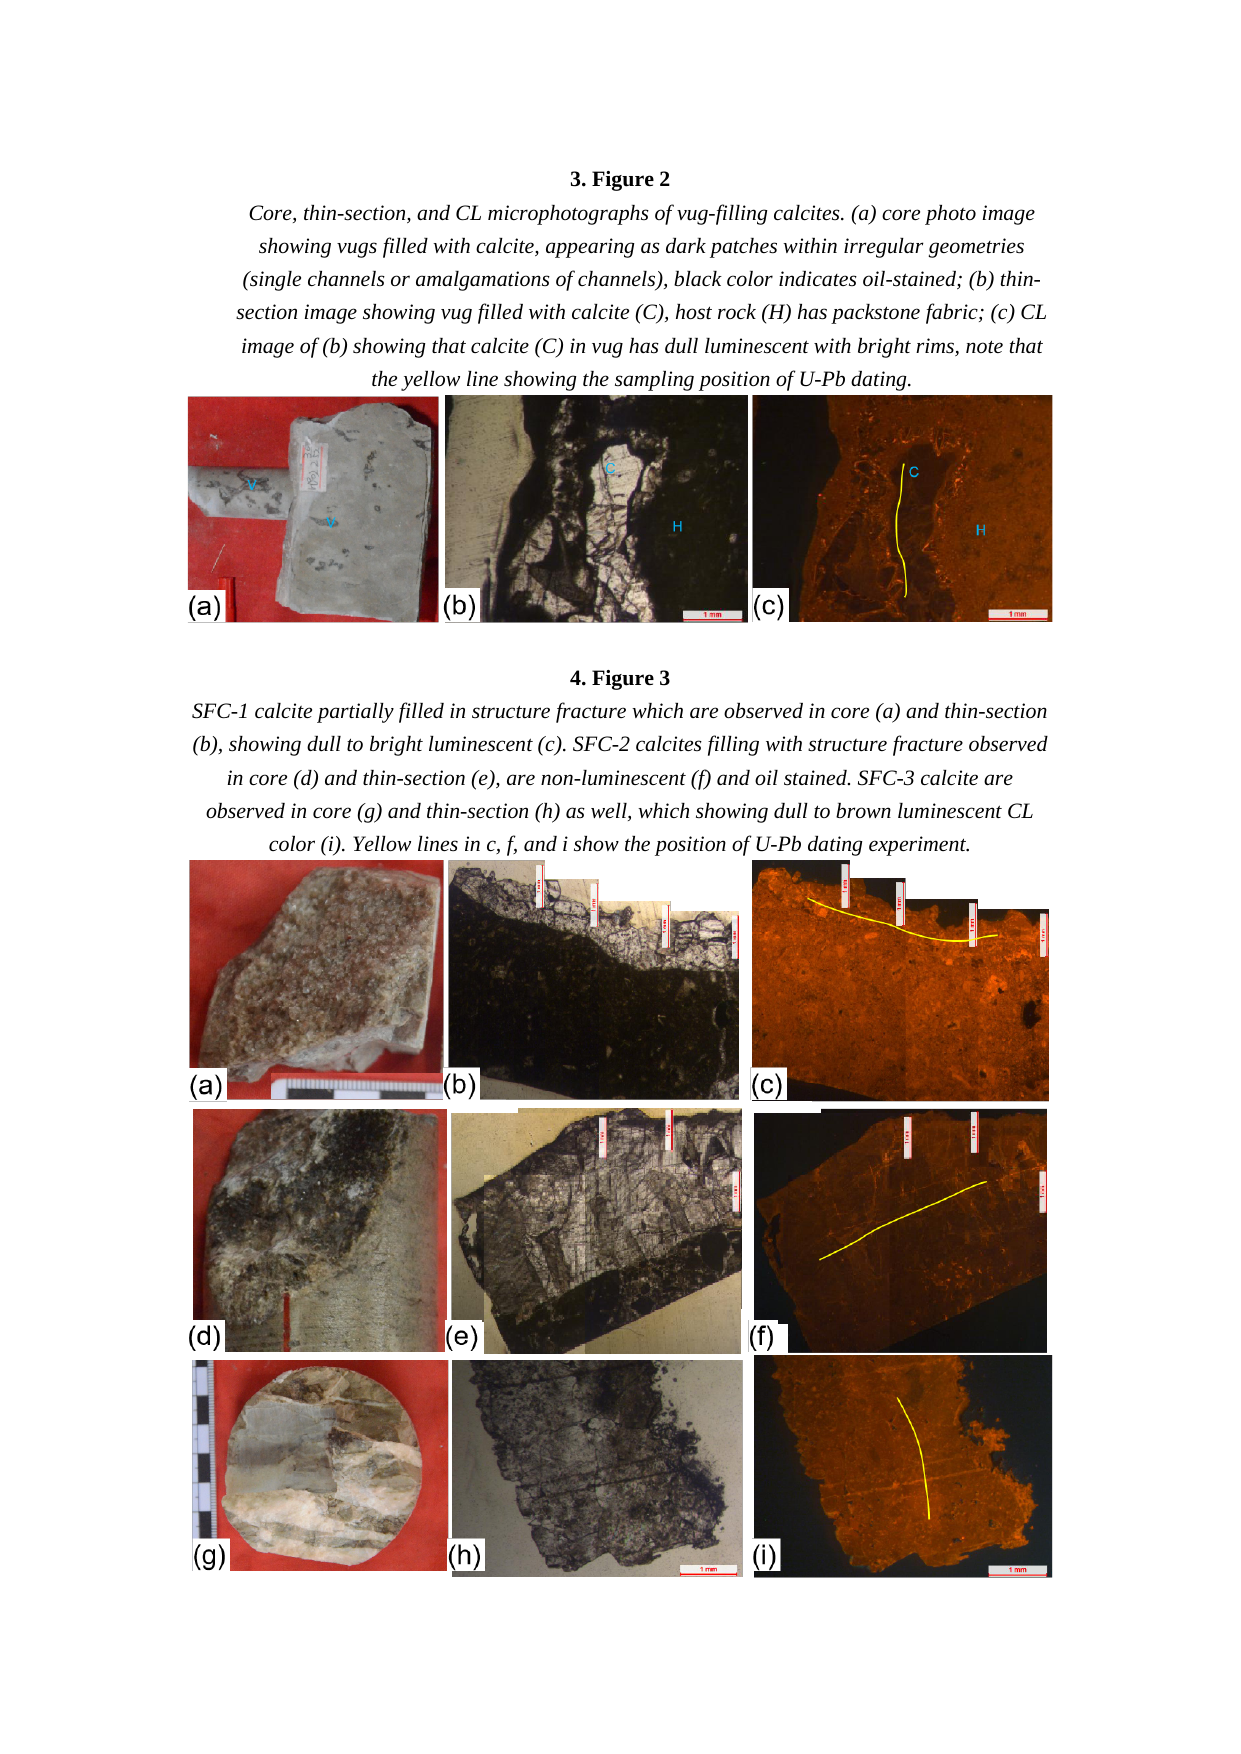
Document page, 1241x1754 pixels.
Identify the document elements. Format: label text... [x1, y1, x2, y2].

list Figure 3 [188, 661, 1052, 694]
picture [187, 860, 1053, 1578]
picture [187, 395, 1053, 623]
list Core, thin-section, and CL microphotographs of vug-filling calcites. (a) core photo image showing vugs filled with calcite, appearing as dark patches within irregular geometries (single channels or amalgamations of channels), black color indicates oil-stained; (b) thin-section image showing vug filled with calcite (C), host rock (H) has packstone fabric; (c) CL image of (b) showing that calcite (C) in vug has dull luminescent with bright rims, note that the yellow line showing the sampling position of U-Pb dating. [232, 196, 1052, 395]
list Figure 2 [188, 162, 1052, 196]
text SFC-1 calcite partially filled in structure fracture which are observed in core (a) and thin-section (b), showing dull to bright luminescent (c). SFC-2 calcites filling with structure fracture observed in core (d) and thin-section (e), are non-luminescent (f) and oil stained. SFC-3 calcite are observed in core (g) and thin-section (h) as well, which showing dull to brown luminescent CL color (i). Yellow lines in c, f, and i show the position of U-Pb dating experiment. [188, 694, 1052, 860]
